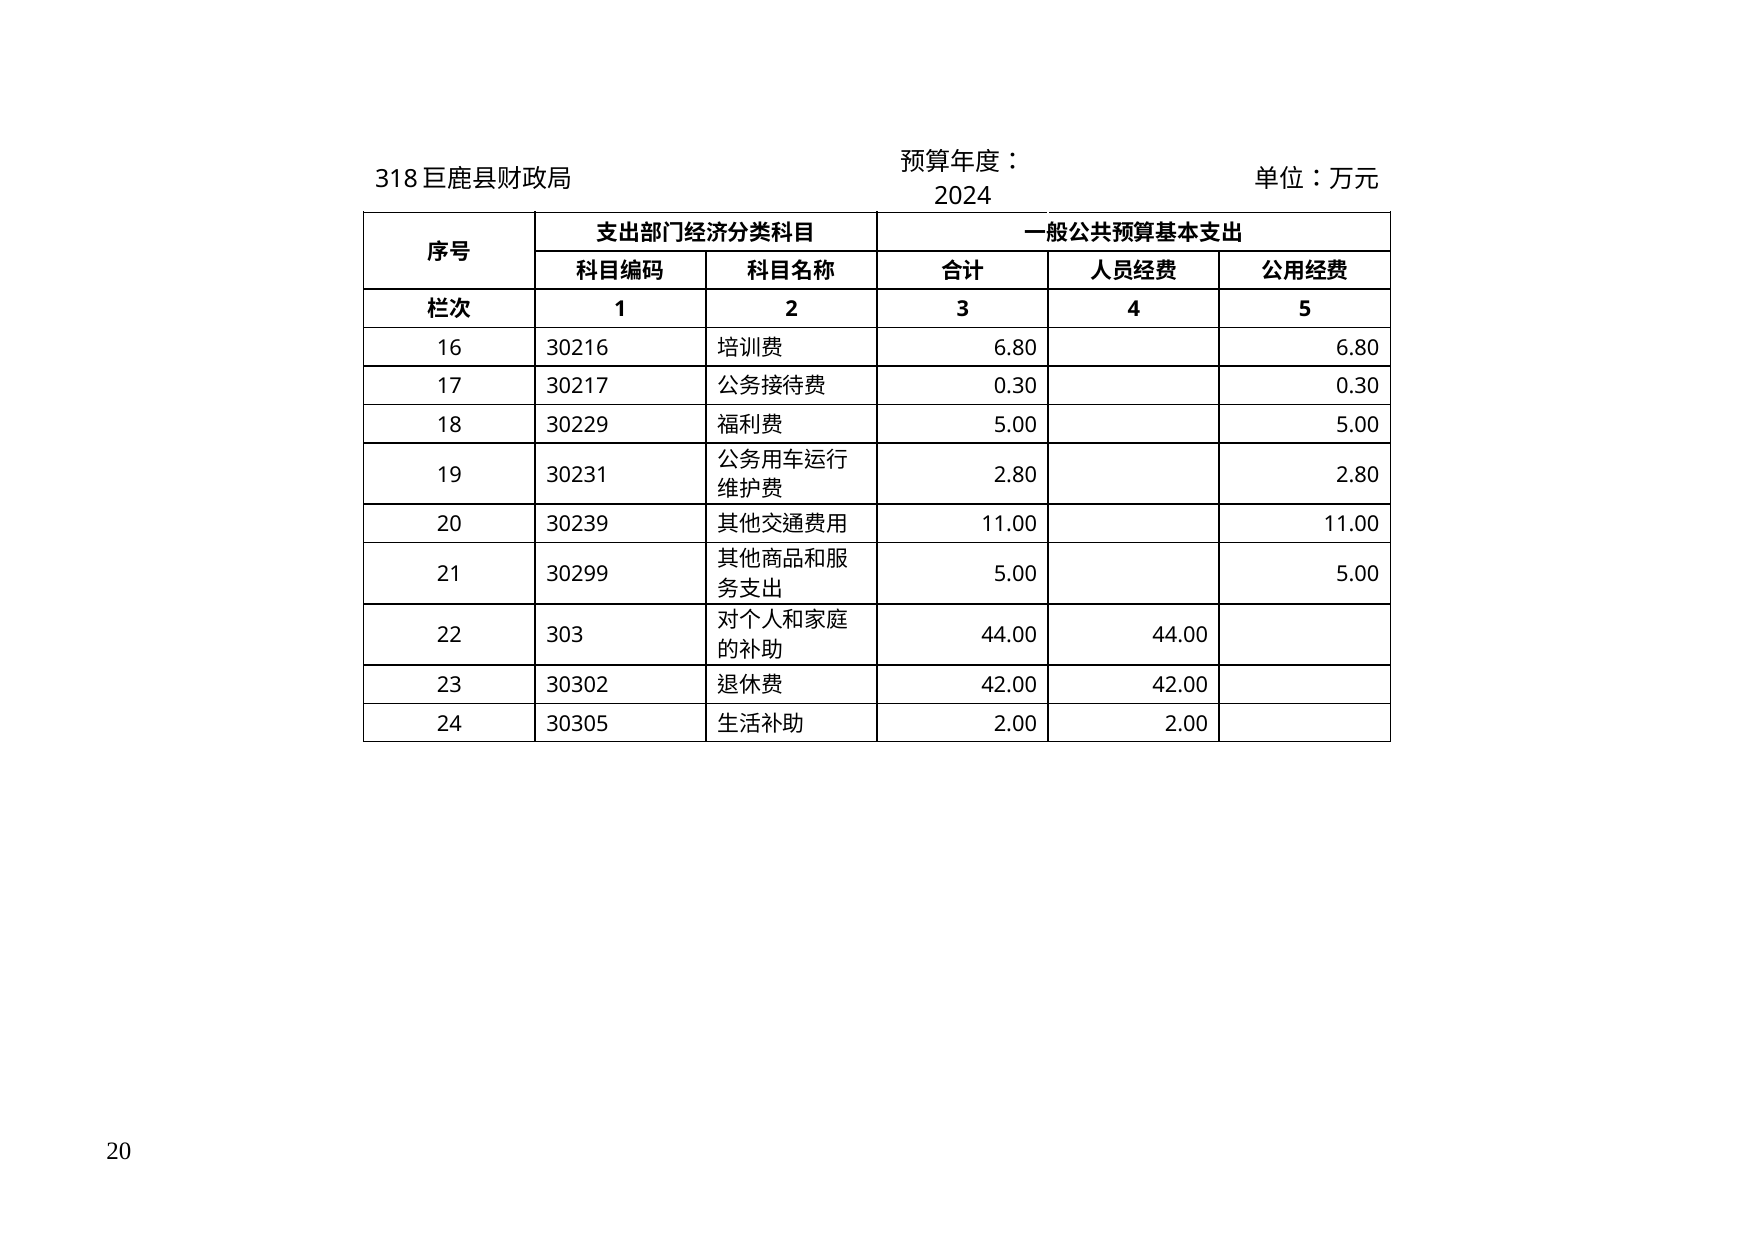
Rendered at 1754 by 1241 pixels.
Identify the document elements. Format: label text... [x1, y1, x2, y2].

table_cell 11.00 [878, 505, 1047, 542]
table_cell 6.80 [878, 328, 1047, 365]
table_cell 30216 [536, 328, 705, 365]
table_cell 2 [707, 290, 876, 327]
table_cell 退休费 [707, 666, 876, 702]
table_cell 16 [364, 328, 534, 365]
table_cell 公务用车运行维护费 [707, 444, 876, 503]
table_cell [1220, 704, 1390, 741]
table_cell 0.30 [878, 367, 1047, 404]
table_cell 2.00 [878, 704, 1047, 741]
table_cell 44.00 [878, 605, 1047, 664]
table_cell 3 [878, 290, 1047, 327]
table_cell 30302 [536, 666, 705, 702]
table_cell 21 [364, 543, 534, 603]
table_header 318巨鹿县财政局 [364, 143, 876, 211]
table_cell 序号 [364, 213, 534, 288]
table_cell 6.80 [1220, 328, 1390, 365]
table_cell 0.30 [1220, 367, 1390, 404]
table_cell 17 [364, 367, 534, 404]
table_cell [1049, 328, 1218, 365]
table_cell 42.00 [878, 666, 1047, 702]
table_cell 5.00 [878, 543, 1047, 603]
table_cell 公用经费 [1220, 252, 1390, 288]
table_cell 4 [1049, 290, 1218, 327]
table_cell 20 [364, 505, 534, 542]
table_cell [1220, 666, 1390, 702]
table_cell [1220, 605, 1390, 664]
table_cell 23 [364, 666, 534, 702]
table_cell 科目名称 [707, 252, 876, 288]
table_cell 24 [364, 704, 534, 741]
table_cell 30231 [536, 444, 705, 503]
table_cell [1049, 505, 1218, 542]
table_cell 其他交通费用 [707, 505, 876, 542]
table_cell 30217 [536, 367, 705, 404]
table_cell 5.00 [878, 405, 1047, 442]
table_header 单位：万元 [1049, 143, 1390, 211]
table_header 预算年度：2024 [878, 143, 1047, 211]
table_cell 30229 [536, 405, 705, 442]
table_cell [1049, 405, 1218, 442]
table_cell 福利费 [707, 405, 876, 442]
table_cell 培训费 [707, 328, 876, 365]
table_cell 公务接待费 [707, 367, 876, 404]
table_cell 生活补助 [707, 704, 876, 741]
table_cell 303 [536, 605, 705, 664]
table_cell 2.00 [1049, 704, 1218, 741]
table_cell [1049, 367, 1218, 404]
table_cell 对个人和家庭的补助 [707, 605, 876, 664]
table_cell 42.00 [1049, 666, 1218, 702]
table_cell 2.80 [878, 444, 1047, 503]
table_cell 1 [536, 290, 705, 327]
table_cell 栏次 [364, 290, 534, 327]
table_cell 30305 [536, 704, 705, 741]
table_cell 5.00 [1220, 543, 1390, 603]
table_cell 18 [364, 405, 534, 442]
table_cell 其他商品和服务支出 [707, 543, 876, 603]
table_cell 2.80 [1220, 444, 1390, 503]
table_cell 5.00 [1220, 405, 1390, 442]
table_cell 30239 [536, 505, 705, 542]
table_cell 11.00 [1220, 505, 1390, 542]
table_cell 人员经费 [1049, 252, 1218, 288]
table_cell 30299 [536, 543, 705, 603]
table_cell 支出部门经济分类科目 [536, 213, 876, 250]
table_cell 44.00 [1049, 605, 1218, 664]
table_cell 22 [364, 605, 534, 664]
table_cell 19 [364, 444, 534, 503]
table_cell [1049, 444, 1218, 503]
table_cell 科目编码 [536, 252, 705, 288]
table_cell [1049, 543, 1218, 603]
table_cell 合计 [878, 252, 1047, 288]
table_cell 一般公共预算基本支出 [878, 213, 1390, 250]
table_cell 5 [1220, 290, 1390, 327]
